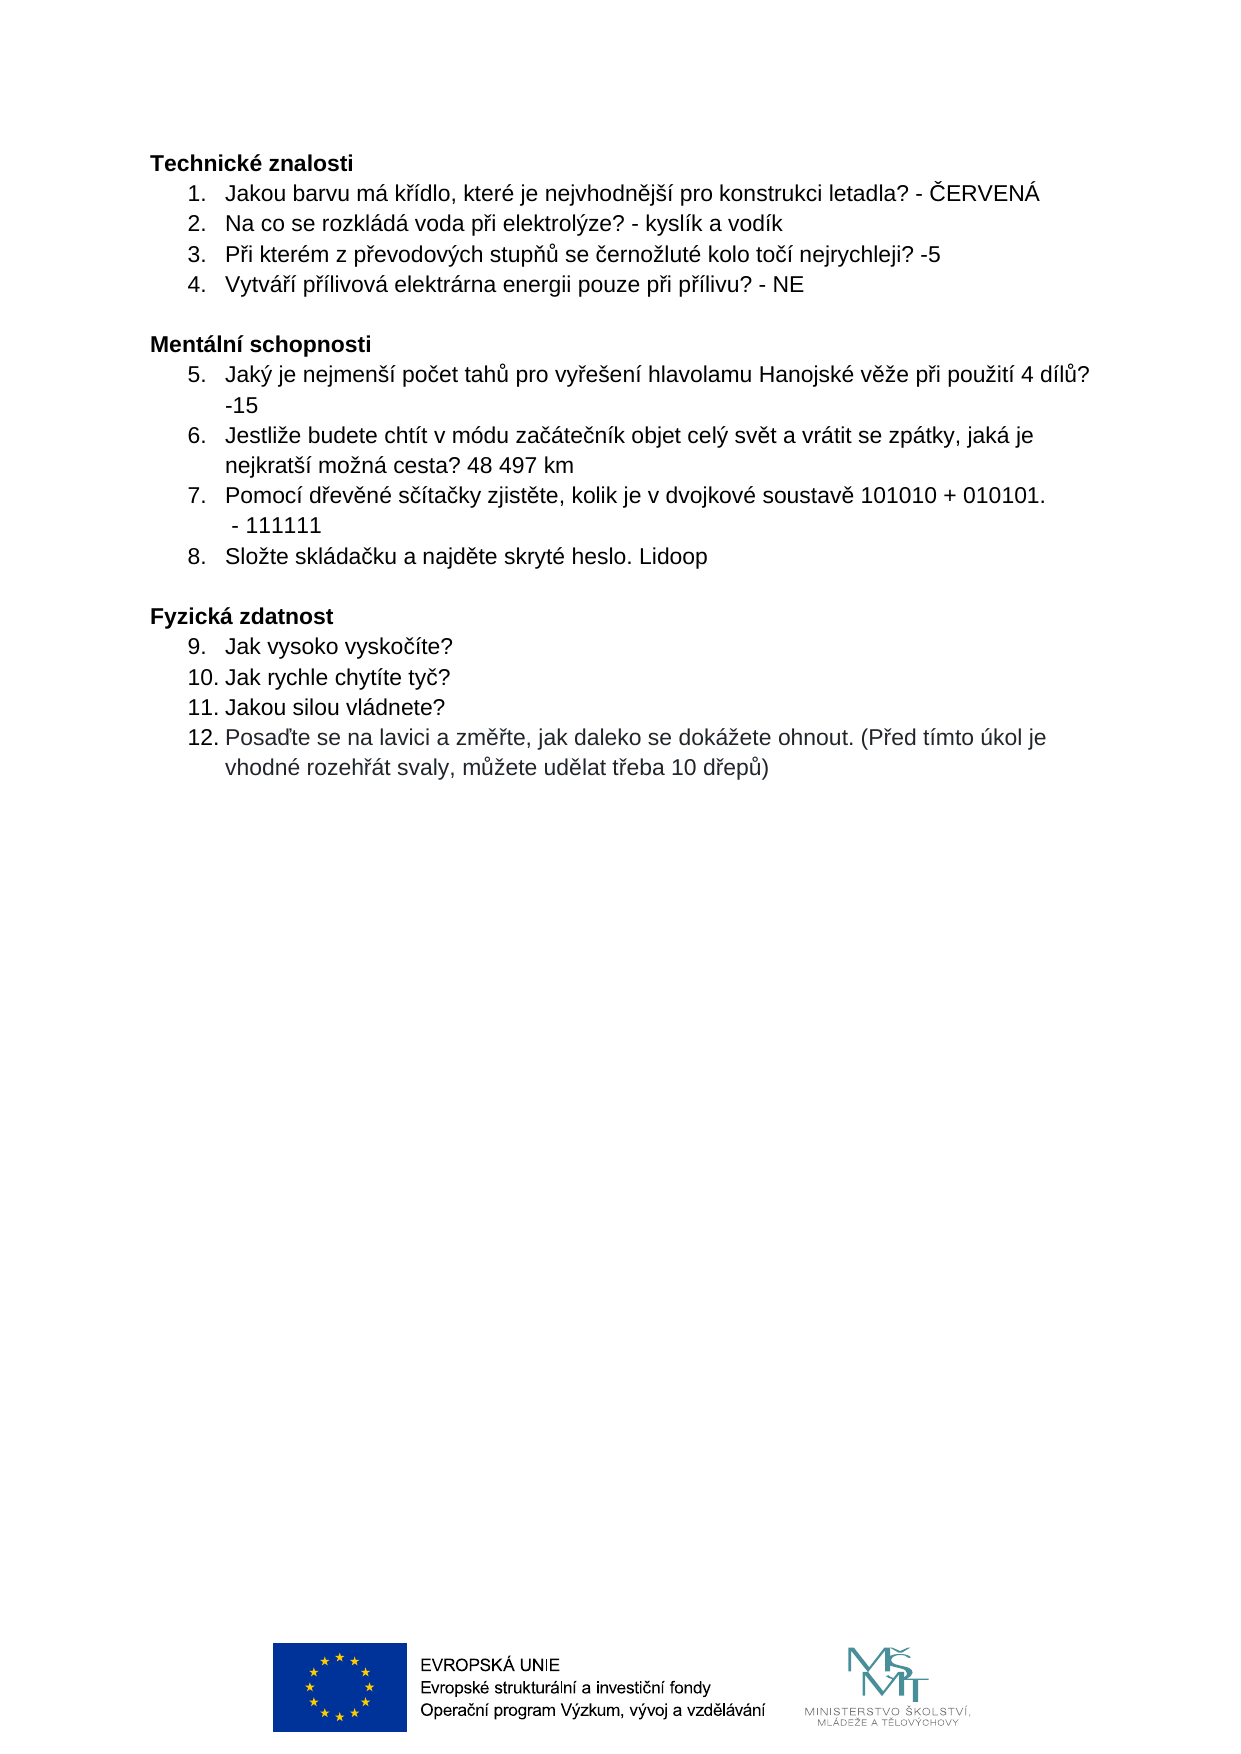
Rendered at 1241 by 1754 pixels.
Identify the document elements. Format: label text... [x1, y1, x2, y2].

list Vytváří přílivová elektrárna energii pouze při přílivu? - NE [187, 271, 1090, 297]
text Mentální schopnosti [150, 331, 1090, 358]
list Jestliže budete chtít v módu začátečník objet celý svět a vrátit se zpátky, jaká je nejkratší možná cesta? 48 497 km [187, 422, 1090, 478]
list Jakou barvu má křídlo, které je nejvhodnější pro konstrukci letadla? - ČERVENÁ [187, 180, 1090, 207]
list Jak rychle chytíte tyč? [187, 663, 1090, 690]
list Pomocí dřevěné sčítačky zjistěte, kolik je v dvojkové soustavě 101010 + 010101. [187, 482, 1090, 509]
list Jakou silou vládnete? [187, 694, 1090, 720]
text - 111111 [225, 512, 1090, 539]
list Složte skládačku a najděte skryté heslo. Lidoop [187, 543, 1090, 569]
list Jaký je nejmenší počet tahů pro vyřešení hlavolamu Hanojské věže při použití 4 dílů? -15 [187, 361, 1090, 418]
list Na co se rozkládá voda při elektrolýze? - kyslík a vodík [187, 210, 1090, 237]
list Při kterém z převodových stupňů se černožluté kolo točí nejrychleji? -5 [187, 241, 1090, 267]
text Fyzická zdatnost [150, 603, 1090, 629]
list Jak vysoko vyskočíte? [187, 633, 1090, 660]
list Posaďte se na lavici a změřte, jak daleko se dokážete ohnout. (Před tímto úkol je vhodné rozehřát svaly, můžete udělat třeba 10 dřepů) [187, 724, 1090, 781]
text Technické znalosti [150, 150, 1090, 176]
